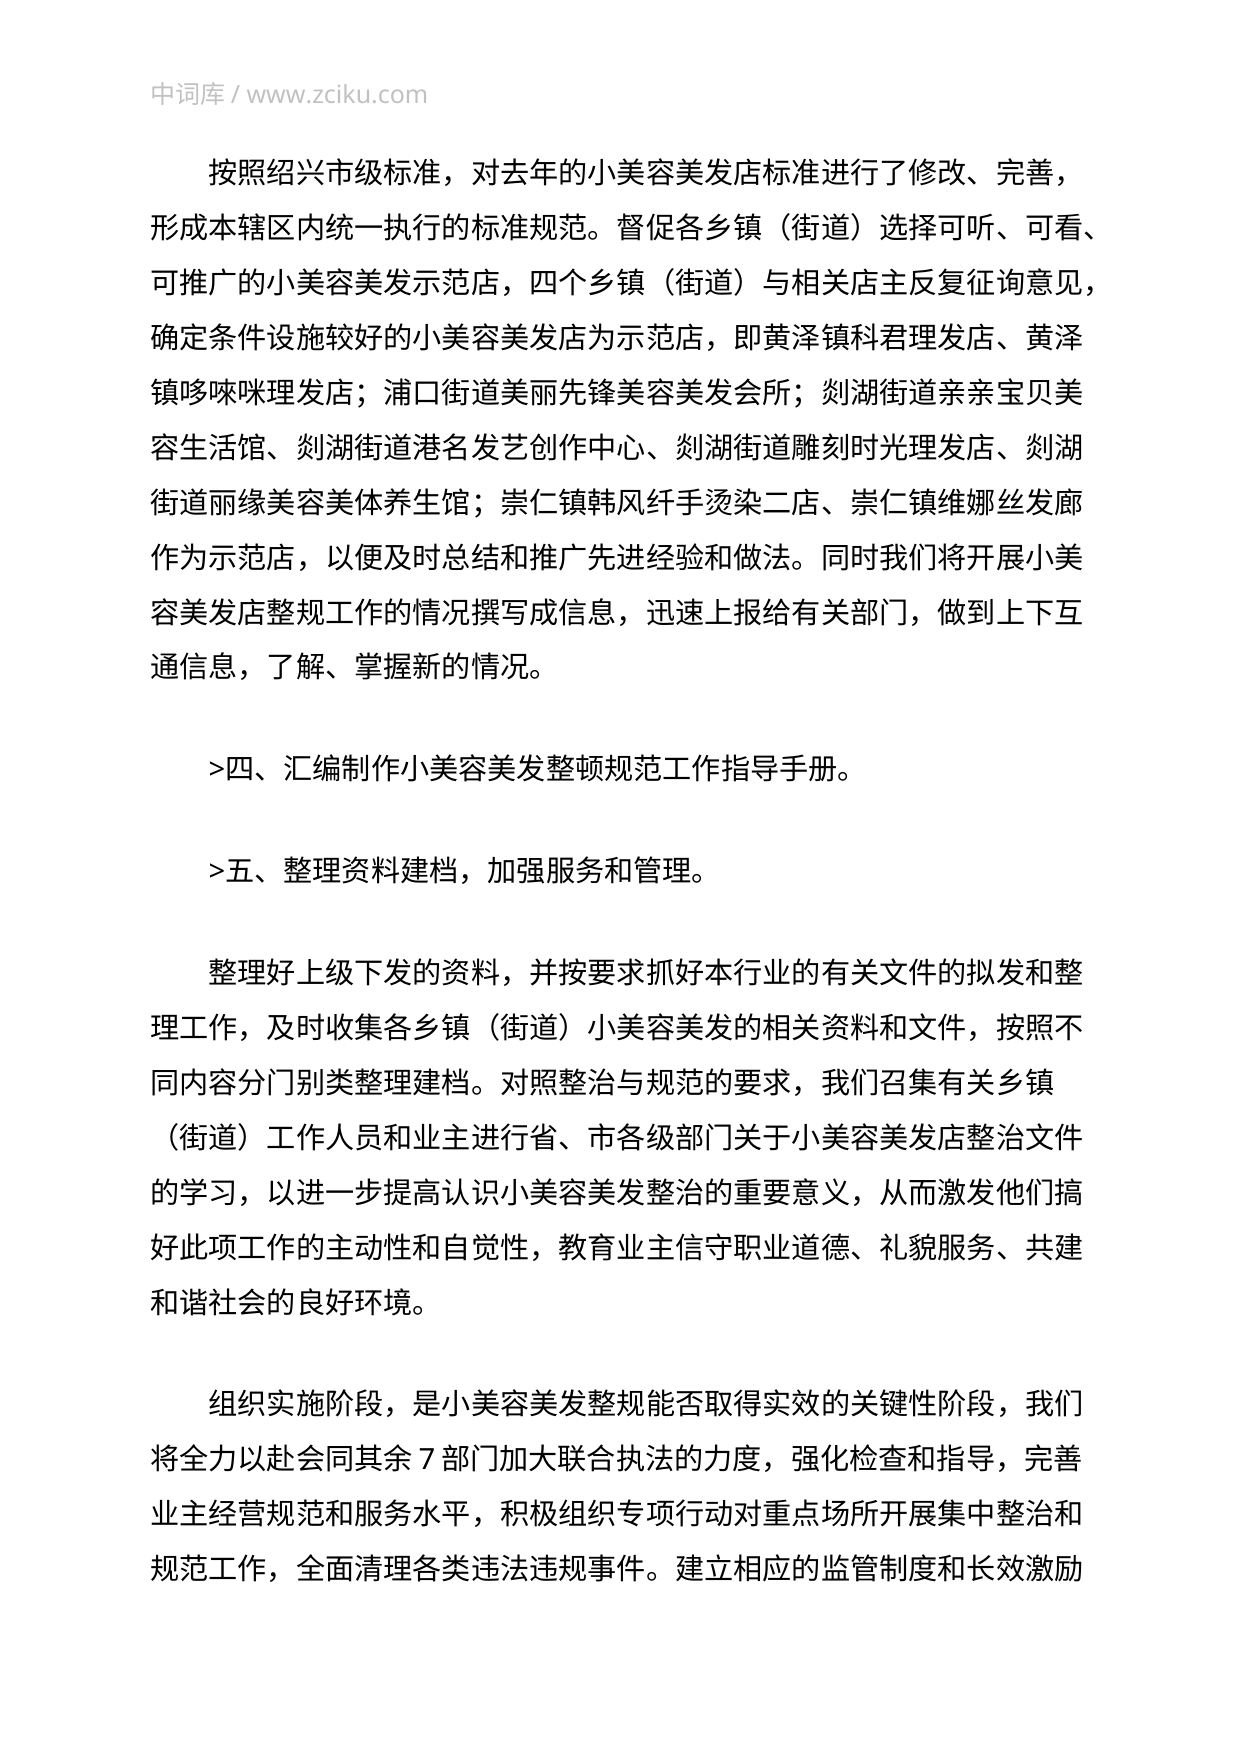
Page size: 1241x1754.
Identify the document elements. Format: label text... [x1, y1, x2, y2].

text >五、整理资料建档，加强服务和管理。 [150, 848, 1090, 890]
text 整理好上级下发的资料，并按要求抓好本行业的有关文件的拟发和整理工作，及时收集各乡镇（街道）小美容美发的相关资料和文件，按照不同内容分门别类整理建档。对照整治与规范的要求，我们召集有关乡镇（街道）工作人员和业主进行省、市各级部门关于小美容美发店整治文件的学习，以进一步提高认识小美容美发整治的重要意义，从而激发他们搞好此项工作的主动性和自觉性，教育业主信守职业道德、礼貌服务、共建和谐社会的良好环境。 [150, 950, 1090, 1321]
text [150, 1381, 1090, 1588]
text 按照绍兴市级标准，对去年的小美容美发店标准进行了修改、完善，形成本辖区内统一执行的标准规范。督促各乡镇（街道）选择可听、可看、可推广的小美容美发示范店，四个乡镇（街道）与相关店主反复征询意见，确定条件设施较好的小美容美发店为示范店，即黄泽镇科君理发店、黄泽镇哆唻咪理发店；浦口街道美丽先锋美容美发会所；剡湖街道亲亲宝贝美容生活馆、剡湖街道港名发艺创作中心、剡湖街道雕刻时光理发店、剡湖街道丽缘美容美体养生馆；崇仁镇韩风纤手烫染二店、崇仁镇维娜丝发廊作为示范店，以便及时总结和推广先进经验和做法。同时我们将开展小美容美发店整规工作的情况撰写成信息，迅速上报给有关部门，做到上下互通信息，了解、掌握新的情况。 [150, 150, 1090, 686]
text >四、汇编制作小美容美发整顿规范工作指导手册。 [150, 746, 1090, 788]
